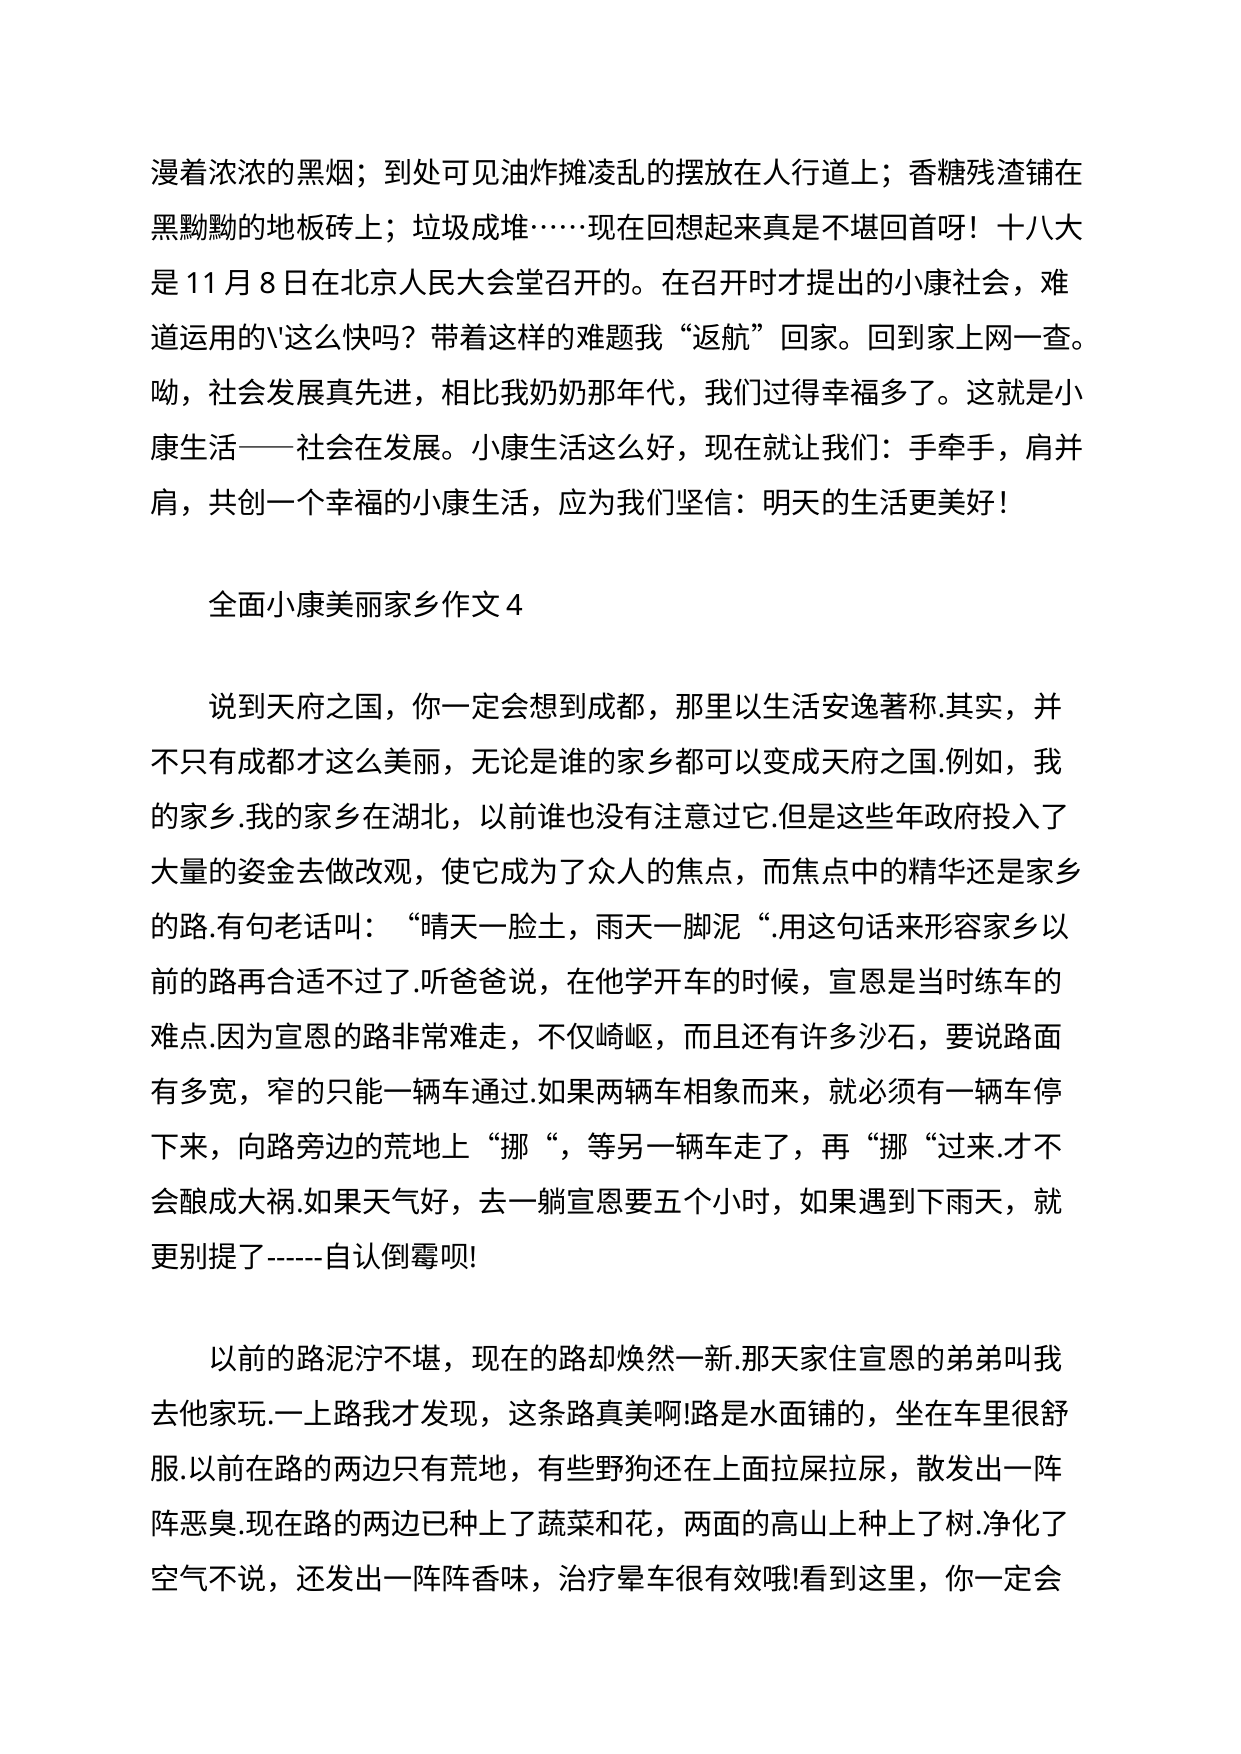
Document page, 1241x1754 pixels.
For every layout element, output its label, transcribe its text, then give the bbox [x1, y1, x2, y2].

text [150, 1335, 1090, 1598]
text 说到天府之国，你一定会想到成都，那里以生活安逸著称.其实，并不只有成都才这么美丽，无论是谁的家乡都可以变成天府之国.例如，我的家乡.我的家乡在湖北，以前谁也没有注意过它.但是这些年政府投入了大量的姿金去做改观，使它成为了众人的焦点，而焦点中的精华还是家乡的路.有句老话叫：“晴天一脸土，雨天一脚泥“.用这句话来形容家乡以前的路再合适不过了.听爸爸说，在他学开车的时候，宣恩是当时练车的难点.因为宣恩的路非常难走，不仅崎岖，而且还有许多沙石，要说路面有多宽，窄的只能一辆车通过.如果两辆车相象而来，就必须有一辆车停下来，向路旁边的荒地上“挪“，等另一辆车走了，再“挪“过来.才不会酿成大祸.如果天气好，去一躺宣恩要五个小时，如果遇到下雨天，就更别提了------自认倒霉呗! [150, 683, 1090, 1276]
text 全面小康美丽家乡作文4 [150, 581, 1090, 624]
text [150, 150, 1090, 522]
